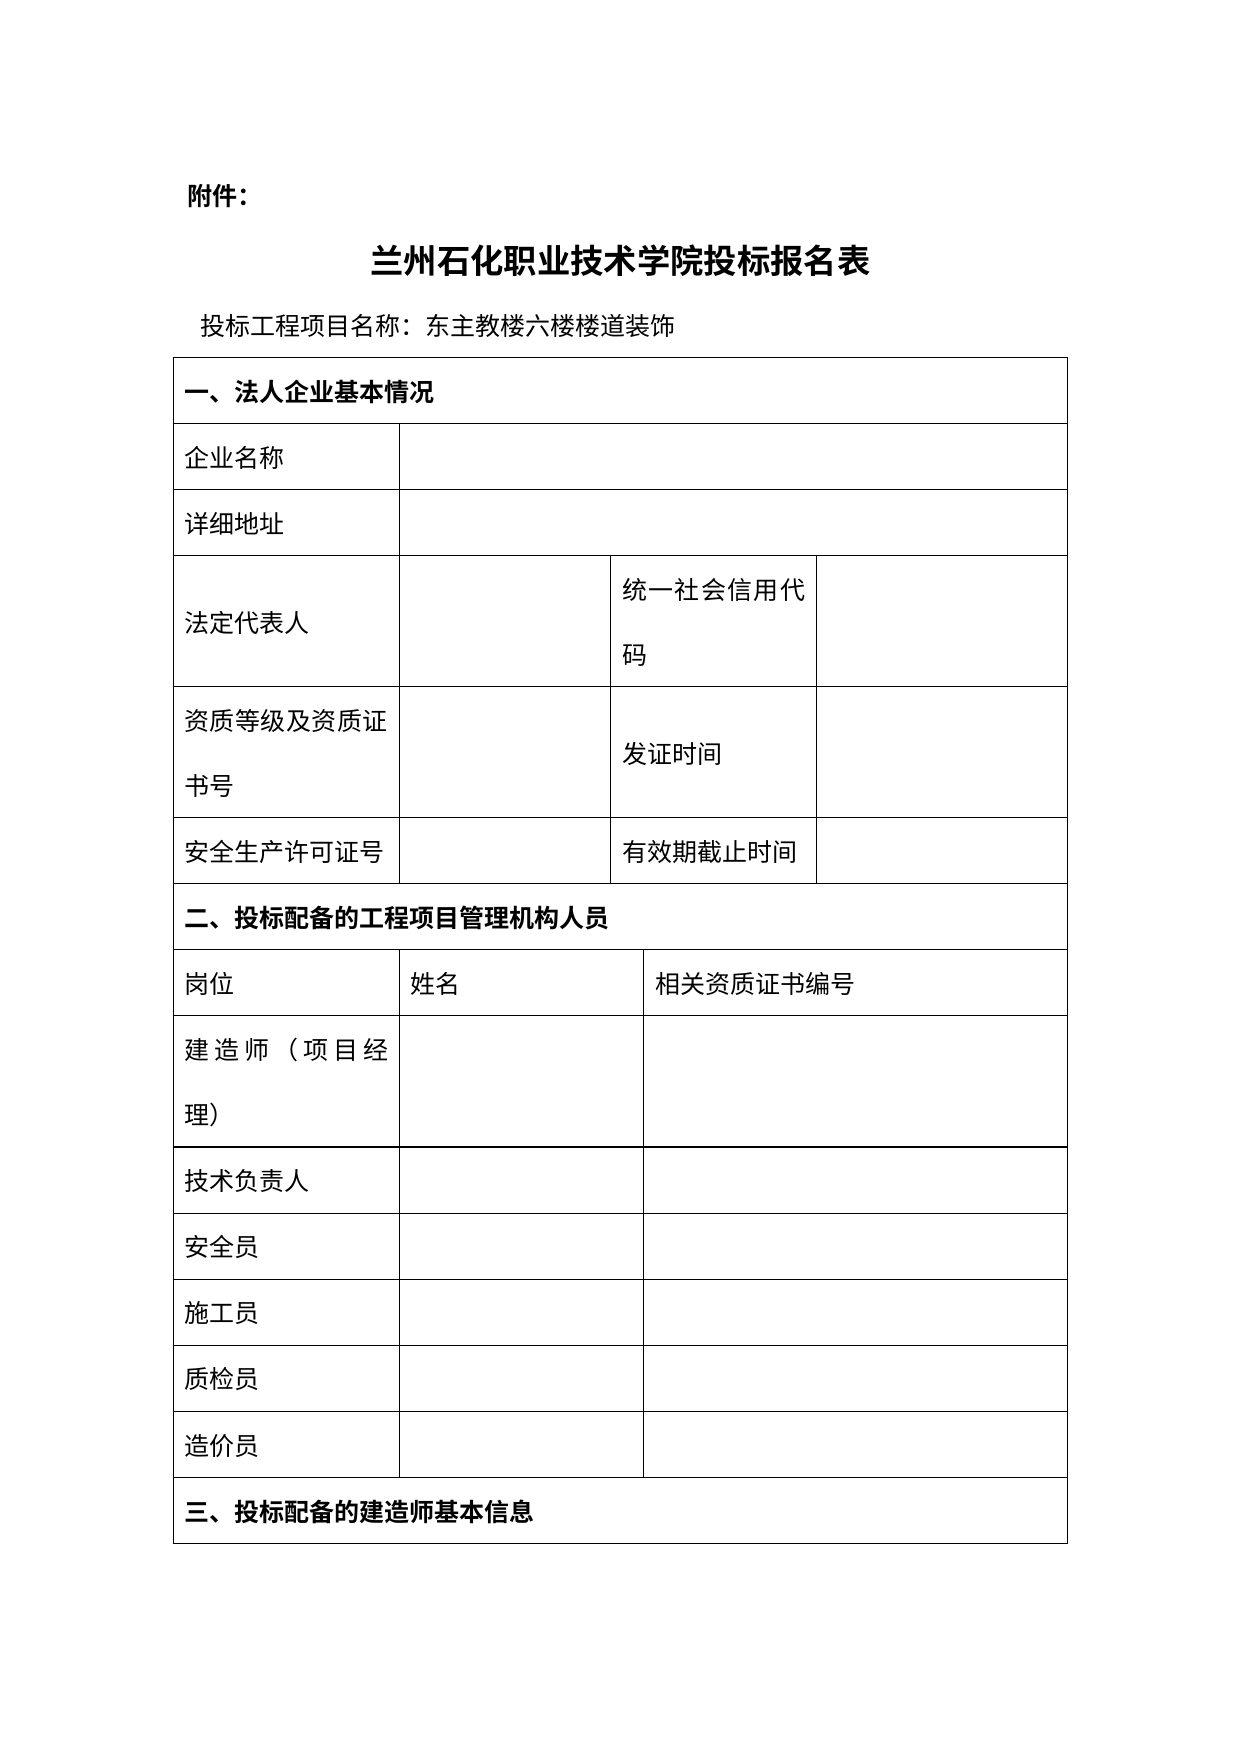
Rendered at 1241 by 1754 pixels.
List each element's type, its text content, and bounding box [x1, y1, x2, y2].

table_cell 建造师（项目经理） [174, 1016, 399, 1146]
table_cell 姓名 [400, 950, 643, 1015]
table_cell [400, 1016, 643, 1146]
table_cell 资质等级及资质证书号 [174, 687, 399, 817]
table_cell [400, 818, 610, 883]
table_cell 发证时间 [611, 687, 816, 817]
text 兰州石化职业技术学院投标报名表 [187, 227, 1053, 292]
table_cell [400, 1280, 643, 1344]
table_cell 造价员 [174, 1412, 399, 1477]
table_cell [644, 1280, 1067, 1344]
table_cell [400, 1148, 643, 1212]
table_cell 安全生产许可证号 [174, 818, 399, 883]
table_cell [400, 1346, 643, 1411]
table_cell [817, 556, 1067, 686]
table_cell 法定代表人 [174, 556, 399, 686]
table_cell 相关资质证书编号 [644, 950, 1067, 1015]
table_cell [400, 490, 1067, 555]
table_cell [817, 818, 1067, 883]
text 附件： [187, 162, 1053, 227]
table_cell 统一社会信用代码 [611, 556, 816, 686]
table_cell [400, 687, 610, 817]
table_cell 安全员 [174, 1214, 399, 1278]
table_cell [644, 1214, 1067, 1278]
table_cell [400, 424, 1067, 489]
table_cell 有效期截止时间 [611, 818, 816, 883]
table_header 一、法人企业基本情况 [174, 358, 1067, 423]
table_cell 质检员 [174, 1346, 399, 1411]
table_cell 二、投标配备的工程项目管理机构人员 [174, 884, 1067, 949]
table_cell [817, 687, 1067, 817]
table_cell [400, 1214, 643, 1278]
table_cell [644, 1346, 1067, 1411]
table_cell 技术负责人 [174, 1148, 399, 1212]
text 投标工程项目名称：东主教楼六楼楼道装饰 [187, 292, 1053, 357]
table_cell [644, 1412, 1067, 1477]
table_cell 三、投标配备的建造师基本信息 [174, 1478, 1067, 1543]
table_cell [644, 1016, 1067, 1146]
table_cell 岗位 [174, 950, 399, 1015]
table_cell 企业名称 [174, 424, 399, 489]
table_cell 施工员 [174, 1280, 399, 1344]
table_cell [400, 556, 610, 686]
table_cell 详细地址 [174, 490, 399, 555]
table_cell [400, 1412, 643, 1477]
table_cell [644, 1148, 1067, 1212]
